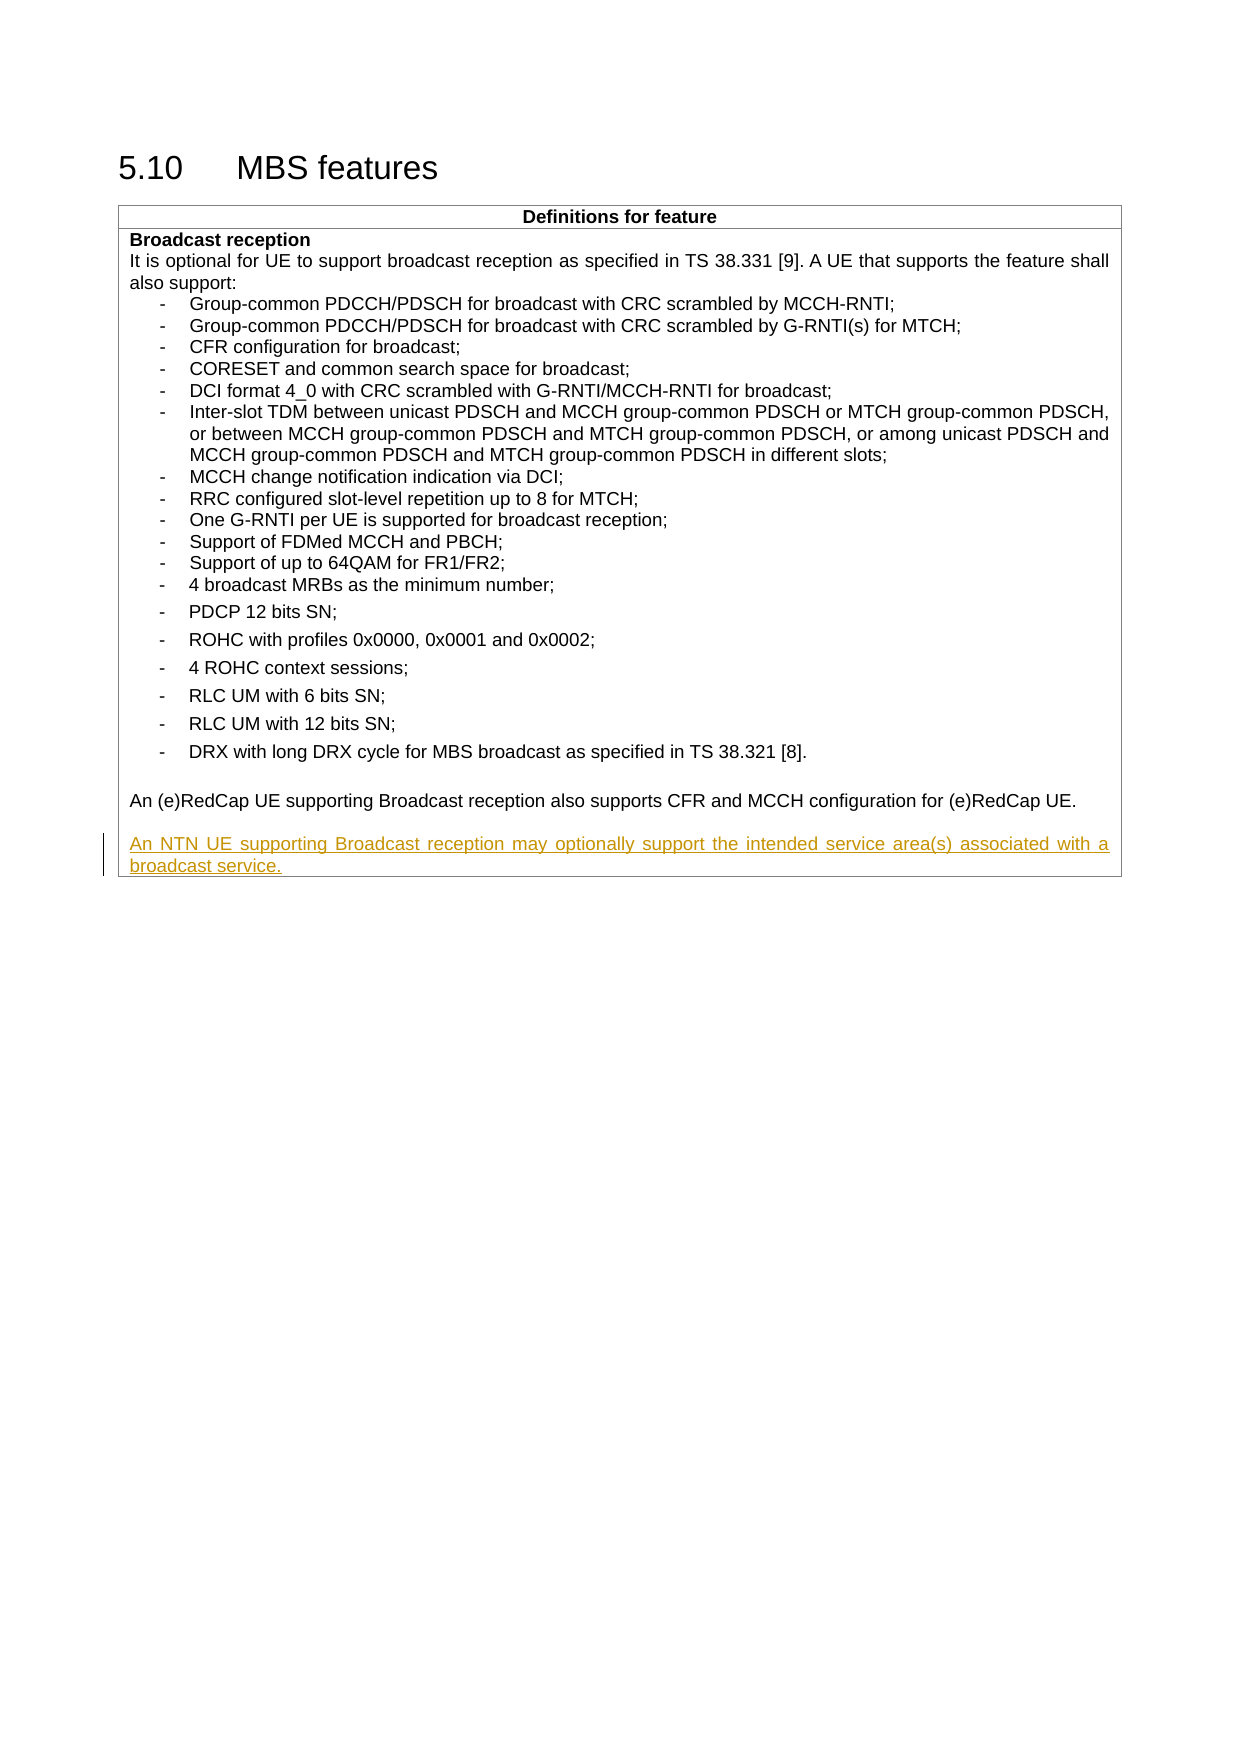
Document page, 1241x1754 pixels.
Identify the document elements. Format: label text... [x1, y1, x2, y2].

table_header Definitions for feature [119, 206, 1121, 227]
table_cell Broadcast reception It is optional for UE to support broadcast reception as specified in TS 38.331 [9]. A UE that supports the feature shall also support: - Group-common PDCCH/PDSCH for broadcast with CRC scrambled by MCCH-RNTI; - Group-common PDCCH/PDSCH for broadcast with CRC scrambled by G-RNTI(s) for MTCH; - CFR configuration for broadcast; - CORESET and common search space for broadcast; - DCI format 4_0 with CRC scrambled with G-RNTI/MCCH-RNTI for broadcast; - Inter-slot TDM between unicast PDSCH and MCCH group-common PDSCH or MTCH group-common PDSCH, or between MCCH group-common PDSCH and MTCH group-common PDSCH, or among unicast PDSCH and MCCH group-common PDSCH and MTCH group-common PDSCH in different slots; - MCCH change notification indication via DCI; - RRC configured slot-level repetition up to 8 for MTCH; - One G-RNTI per UE is supported for broadcast reception; - Support of FDMed MCCH and PBCH; - Support of up to 64QAM for FR1/FR2; - 4 broadcast MRBs as the minimum number; - PDCP 12 bits SN; - ROHC with profiles 0x0000, 0x0001 and 0x0002; - 4 ROHC context sessions; - RLC UM with 6 bits SN; - RLC UM with 12 bits SN; - DRX with long DRX cycle for MBS broadcast as specified in TS 38.321 [8]. An (e)RedCap UE supporting Broadcast reception also supports CFR and MCCH configuration for (e)RedCap UE. [119, 229, 1121, 876]
subtitle 5.10 MBS features [118, 148, 1122, 186]
